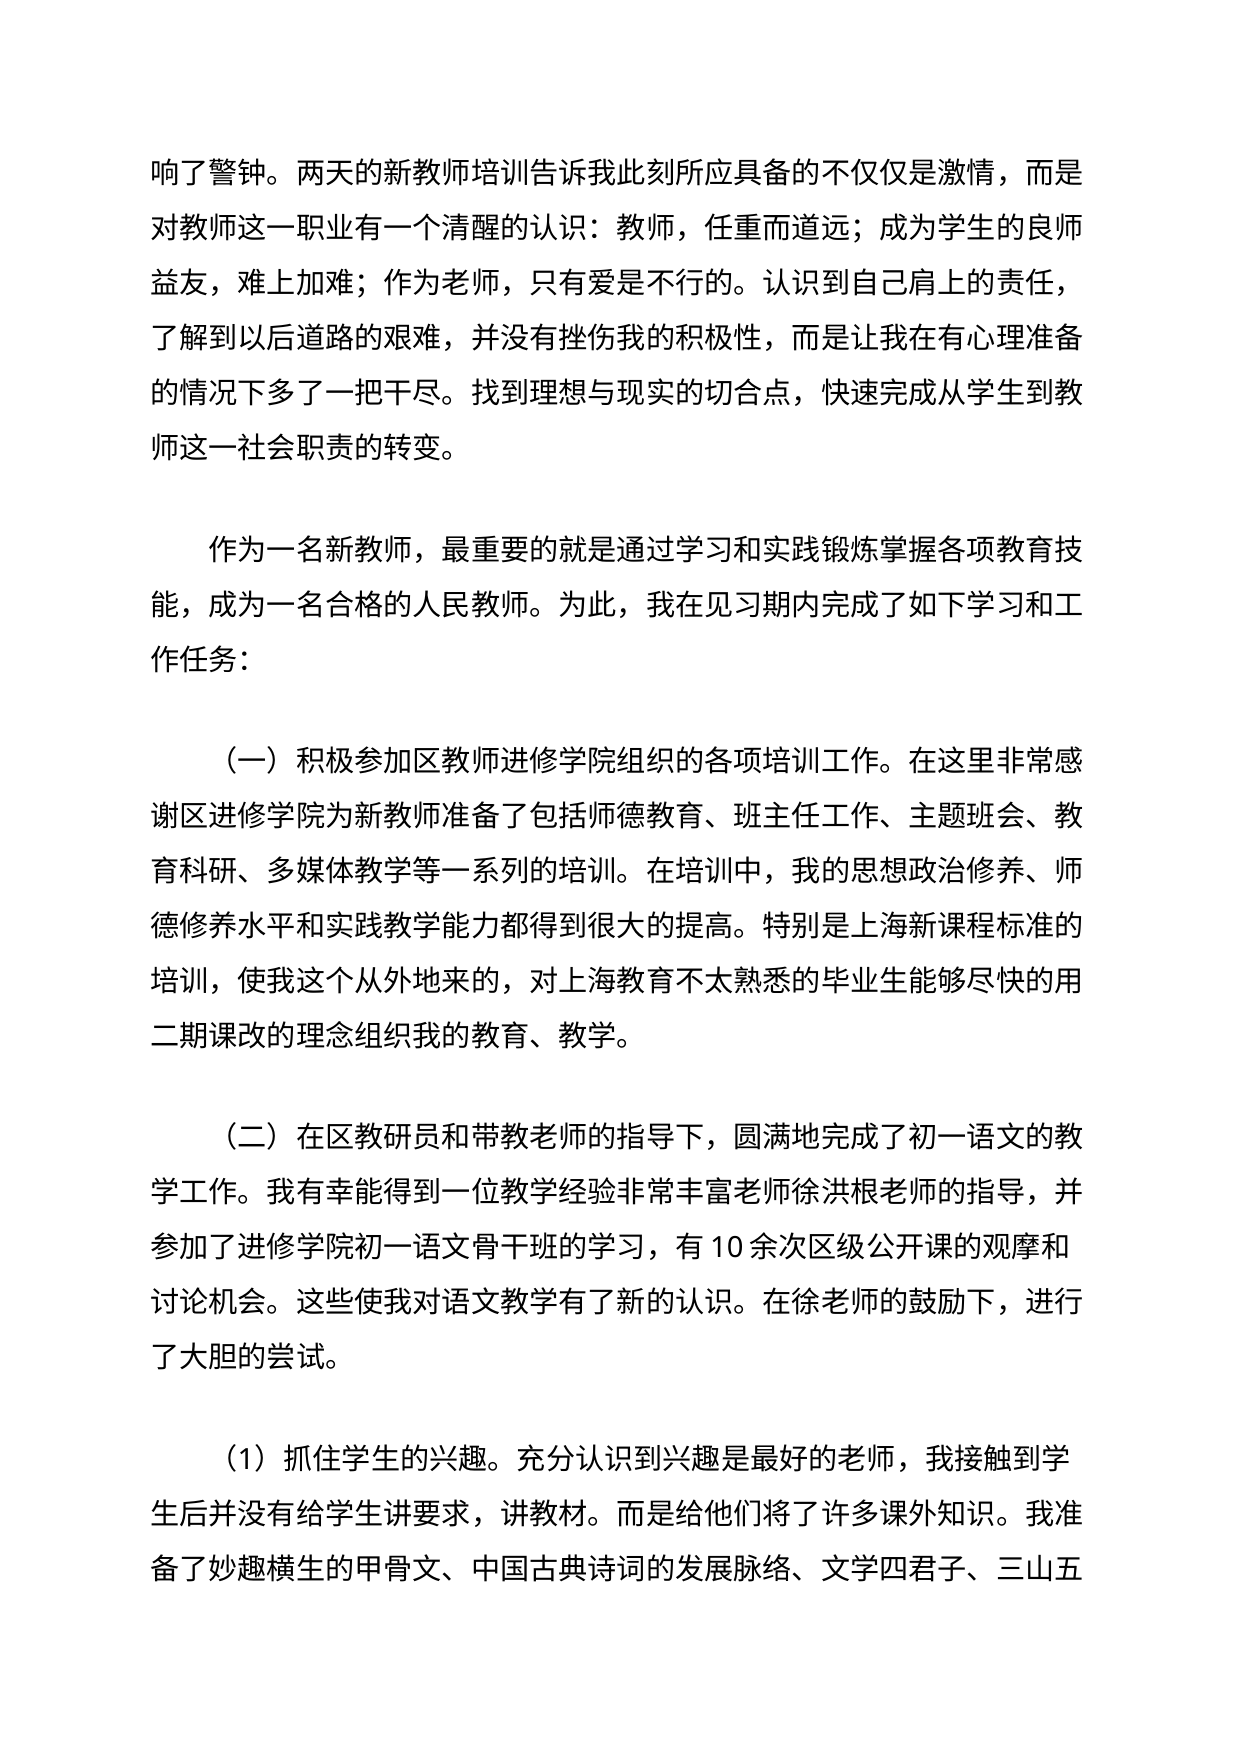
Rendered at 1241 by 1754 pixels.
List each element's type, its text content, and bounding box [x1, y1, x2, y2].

text 作为一名新教师，最重要的就是通过学习和实践锻炼掌握各项教育技能，成为一名合格的人民教师。为此，我在见习期内完成了如下学习和工作任务： [150, 526, 1090, 678]
text （二）在区教研员和带教老师的指导下，圆满地完成了初一语文的教学工作。我有幸能得到一位教学经验非常丰富老师徐洪根老师的指导，并参加了进修学院初一语文骨干班的学习，有10余次区级公开课的观摩和讨论机会。这些使我对语文教学有了新的认识。在徐老师的鼓励下，进行了大胆的尝试。 [150, 1114, 1090, 1376]
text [150, 1436, 1090, 1588]
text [150, 150, 1090, 467]
text （一）积极参加区教师进修学院组织的各项培训工作。在这里非常感谢区进修学院为新教师准备了包括师德教育、班主任工作、主题班会、教育科研、多媒体教学等一系列的培训。在培训中，我的思想政治修养、师德修养水平和实践教学能力都得到很大的提高。特别是上海新课程标准的培训，使我这个从外地来的，对上海教育不太熟悉的毕业生能够尽快的用二期课改的理念组织我的教育、教学。 [150, 738, 1090, 1054]
